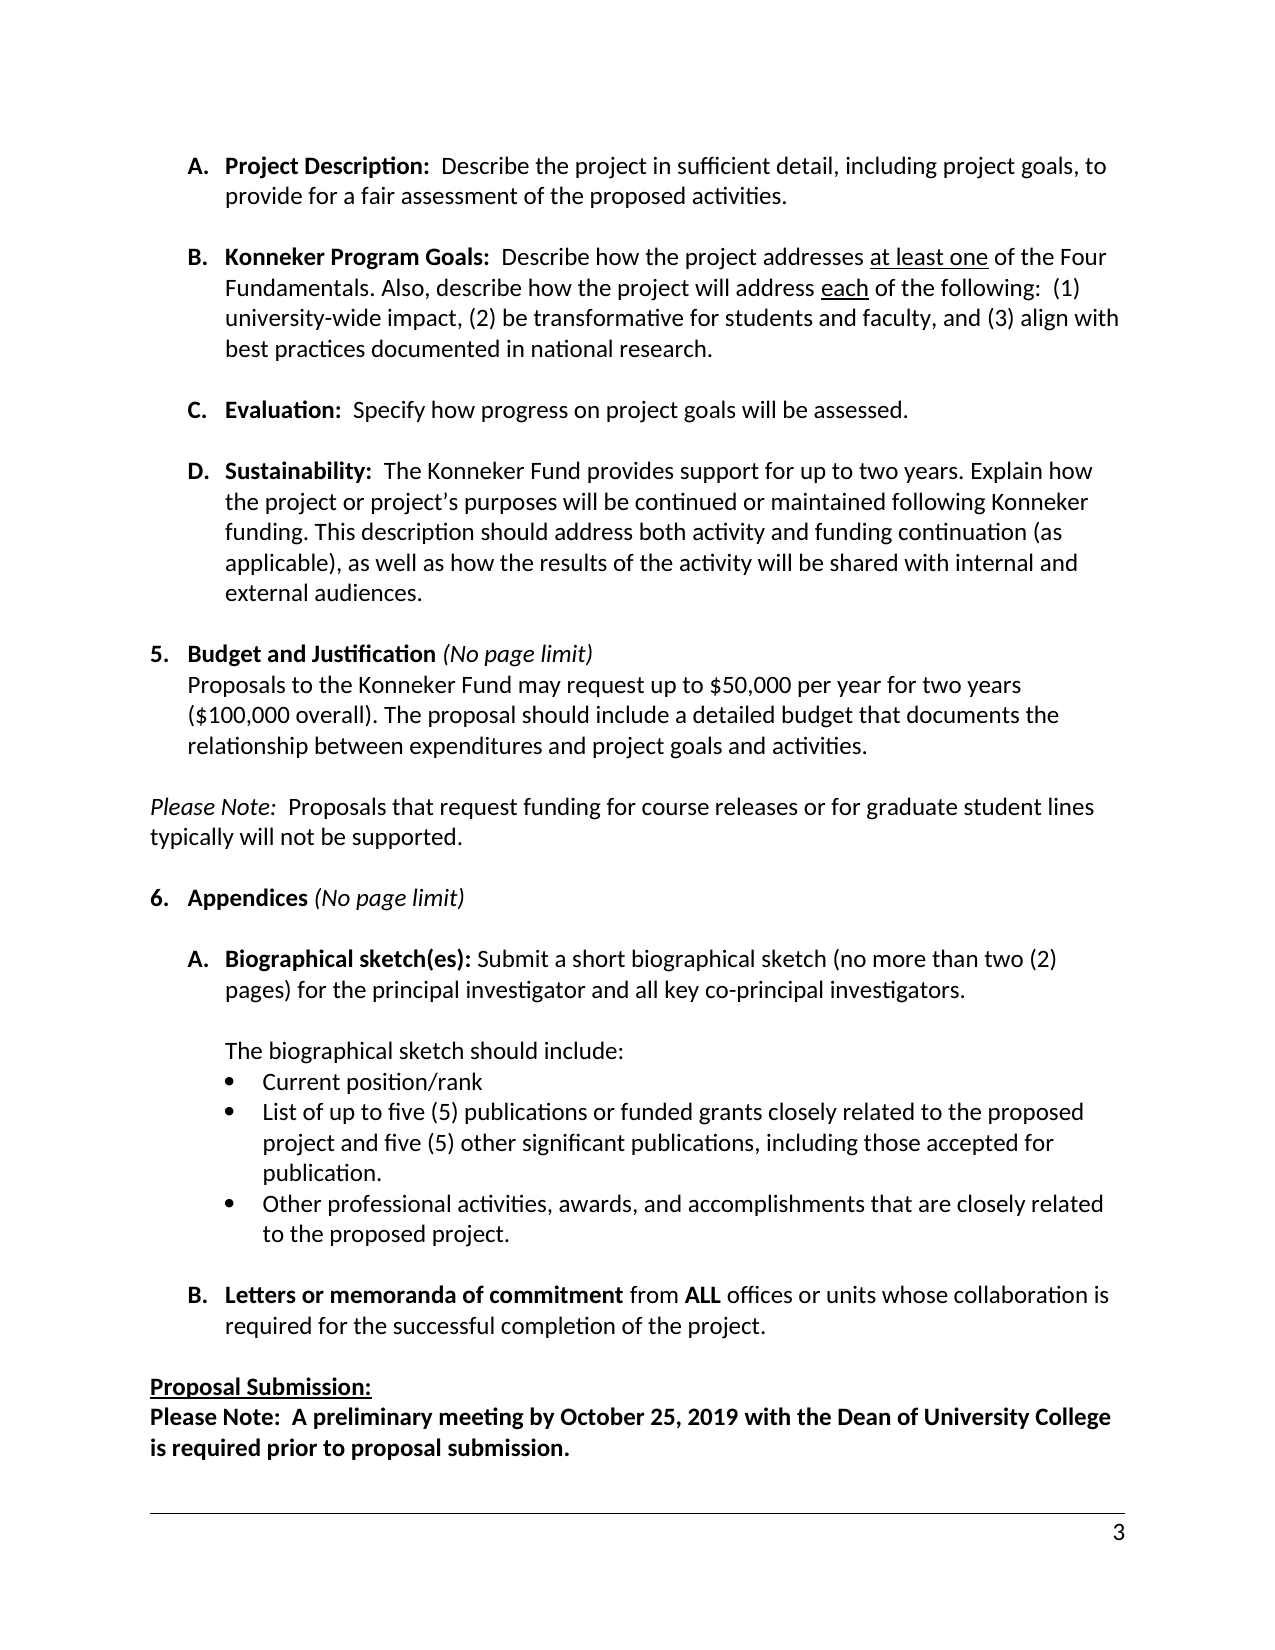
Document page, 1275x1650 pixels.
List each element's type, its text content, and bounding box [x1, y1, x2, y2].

list Sustainability: The Konneker Fund provides support for up to two years. Explain how the project or project’s purposes will be continued or maintained following Konneker funding. This description should address both activity and funding continuation (as applicable), as well as how the results of the activity will be shared with internal and external audiences. [187, 455, 1125, 608]
text Proposal Submission: [150, 1371, 1125, 1401]
list Biographical sketch(es): Submit a short biographical sketch (no more than two (2) pages) for the principal investigator and all key co-principal investigators. [187, 943, 1125, 1004]
list Letters or memoranda of commitment from ALL offices or units whose collaboration is required for the successful completion of the project. [187, 1279, 1125, 1340]
list Proposals to the Konneker Fund may request up to $50,000 per year for two years ($100,000 overall). The proposal should include a detailed budget that documents the relationship between expenditures and project goals and activities. [187, 669, 1125, 760]
list Other professional activities, awards, and accomplishments that are closely related to the proposed project. [225, 1188, 1125, 1249]
list Budget and Justification (No page limit) [150, 638, 1125, 669]
list Current position/rank [225, 1066, 1125, 1096]
list Project Description: Describe the project in sufficient detail, including project goals, to provide for a fair assessment of the proposed activities. [187, 150, 1125, 211]
text Please Note: A preliminary meeting by October 25, 2019 with the Dean of University College is required prior to proposal submission. [150, 1401, 1125, 1462]
list Appendices (No page limit) [150, 882, 1125, 913]
text The biographical sketch should include: [150, 1035, 1125, 1066]
list Konneker Program Goals: Describe how the project addresses at least one of the Four Fundamentals. Also, describe how the project will address each of the following: (1) university-wide impact, (2) be transformative for students and faculty, and (3) align with best practices documented in national research. [187, 242, 1125, 364]
list Evaluation: Specify how progress on project goals will be assessed. [187, 394, 1125, 425]
list List of up to five (5) publications or funded grants closely related to the proposed project and five (5) other significant publications, including those accepted for publication. [225, 1096, 1125, 1188]
text Please Note: Proposals that request funding for course releases or for graduate student lines typically will not be supported. [150, 791, 1125, 852]
